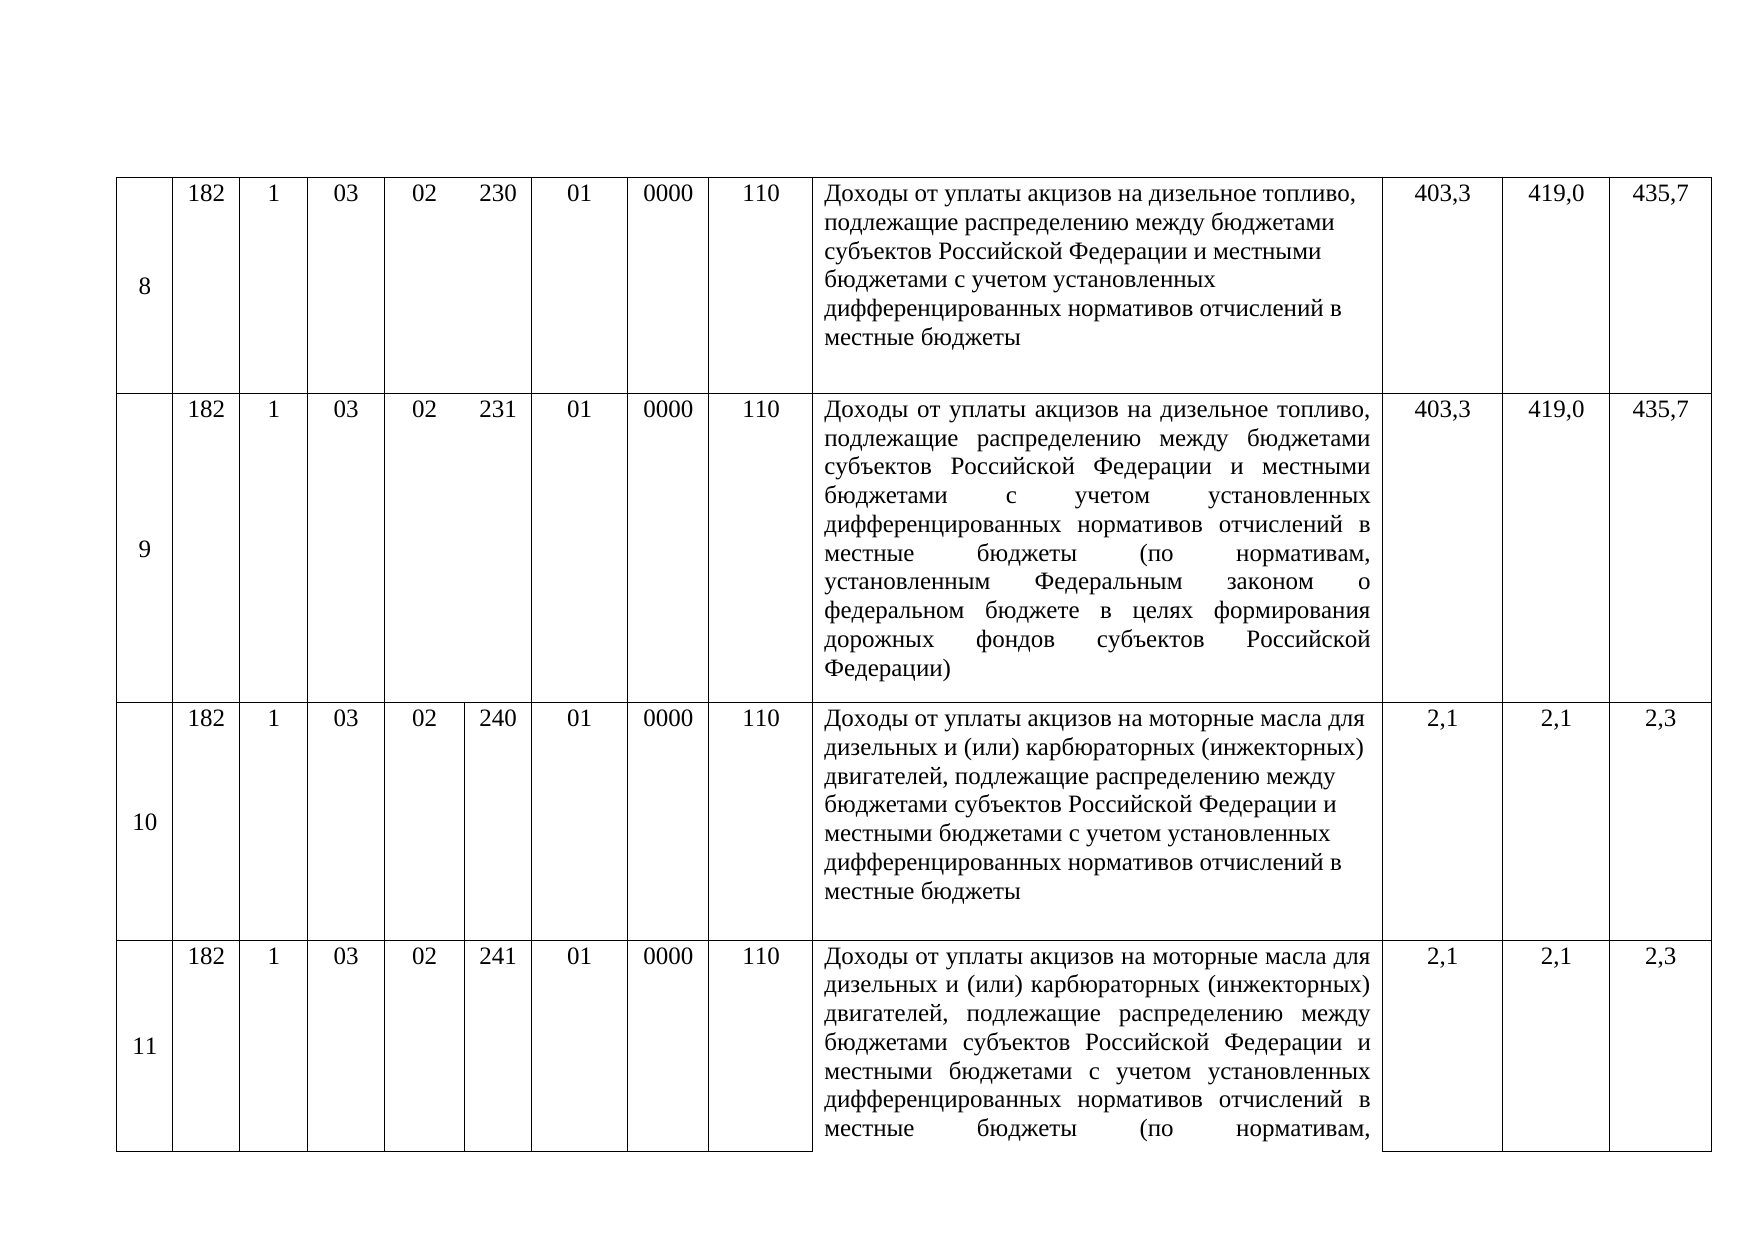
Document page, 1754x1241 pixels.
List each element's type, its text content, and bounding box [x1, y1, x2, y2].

table_cell 110 [709, 178, 812, 393]
table_cell 8 [117, 178, 172, 393]
table_cell 182 [173, 941, 239, 1151]
table_cell 182 [173, 178, 239, 393]
table_cell 435,7 [1610, 394, 1711, 702]
table_cell 01 [532, 703, 627, 940]
table_cell 110 [709, 703, 812, 940]
table_cell 182 [173, 394, 239, 702]
table_cell 419,0 [1503, 178, 1609, 393]
table_cell 03 [308, 941, 384, 1151]
table_cell 110 [709, 394, 812, 702]
table_cell 2,1 [1383, 703, 1502, 940]
table_cell 0000 [628, 178, 708, 393]
table_cell 10 [117, 703, 172, 940]
table_cell 02 [385, 703, 464, 940]
table_cell 01 [532, 941, 627, 1151]
table_cell Доходы от уплаты акцизов на дизельное топливо, подлежащие распределению между бюджетами субъектов Российской Федерации и местными бюджетами с учетом установленных дифференцированных нормативов отчислений в местные бюджеты (по нормативам, установленным Федеральным законом о федеральном бюджете в целях формирования дорожных фондов субъектов Российской Федерации) [813, 394, 1382, 702]
table_cell 419,0 [1503, 394, 1609, 702]
table_cell 231 [464, 394, 531, 702]
table_cell 2,3 [1610, 703, 1711, 940]
table_cell 230 [464, 178, 531, 393]
table_cell 02 [385, 941, 464, 1151]
table_cell Доходы от уплаты акцизов на дизельное топливо, подлежащие распределению между бюджетами субъектов Российской Федерации и местными бюджетами с учетом установленных дифференцированных нормативов отчислений в местные бюджеты [813, 178, 1382, 393]
table_cell 2,1 [1503, 941, 1609, 1151]
table_cell 11 [117, 941, 172, 1151]
table_cell 240 [465, 703, 531, 940]
table_cell 2,3 [1610, 941, 1711, 1151]
table_cell 03 [308, 394, 384, 702]
table_cell 0000 [628, 703, 708, 940]
table_cell 02 [385, 394, 464, 702]
table_cell 2,1 [1503, 703, 1609, 940]
table_cell 1 [240, 178, 307, 393]
table_cell Доходы от уплаты акцизов на моторные масла для дизельных и (или) карбюраторных (инжекторных) двигателей, подлежащие распределению между бюджетами субъектов Российской Федерации и местными бюджетами с учетом установленных дифференцированных нормативов отчислений в местные бюджеты [813, 703, 1382, 940]
table_cell 403,3 [1383, 178, 1502, 393]
table_cell 03 [308, 178, 384, 393]
table_cell 435,7 [1610, 178, 1711, 393]
table_cell 1 [240, 941, 307, 1151]
table_cell 1 [240, 703, 307, 940]
table_cell 2,1 [1383, 941, 1502, 1151]
table_cell 01 [532, 178, 627, 393]
table_cell 241 [465, 941, 531, 1151]
table_cell 01 [532, 394, 627, 702]
table_cell 02 [385, 178, 464, 393]
table_cell 9 [117, 394, 172, 702]
table_cell 0000 [628, 941, 708, 1151]
table_cell 03 [308, 703, 384, 940]
table_cell 403,3 [1383, 394, 1502, 702]
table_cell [813, 941, 1382, 1151]
table_cell 1 [240, 394, 307, 702]
table_cell 110 [709, 941, 812, 1151]
table_cell 0000 [628, 394, 708, 702]
table_cell 182 [173, 703, 239, 940]
